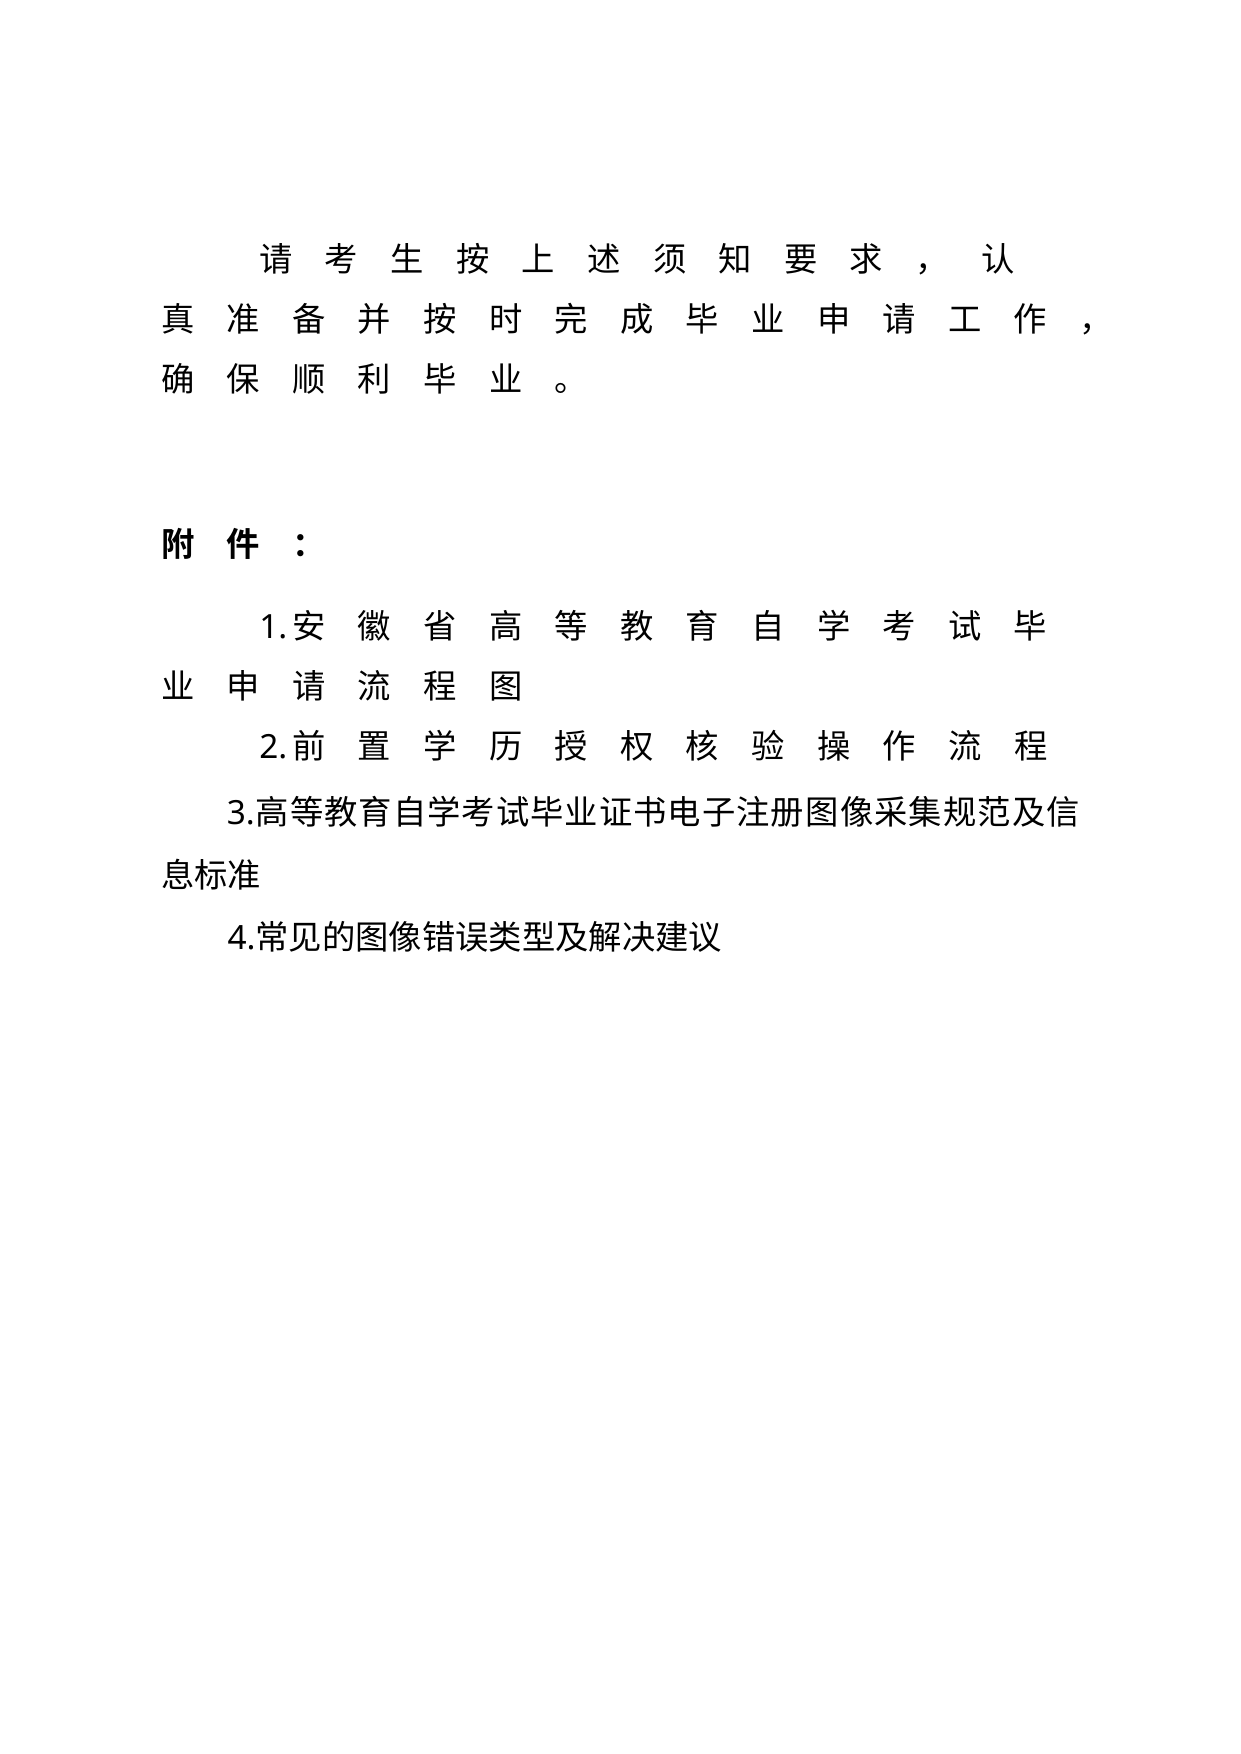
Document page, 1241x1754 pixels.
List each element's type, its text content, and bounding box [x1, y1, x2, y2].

text 请考生按上述须知要求，认真准备并按时完成毕业申请工作，确保顺利毕业。 [161, 341, 1079, 407]
text 附件： [161, 511, 1079, 572]
text 3.高等教育自学考试毕业证书电子注册图像采集规范及信息标准 4.常见的图像错误类型及解决建议 [161, 774, 1079, 962]
text 2.前置学历授权核验操作流程 [161, 714, 1079, 774]
text 1.安徽省高等教育自学考试毕业申请流程图 [161, 593, 1079, 714]
text 请考生按上述须知要求，认真准备并按时完成毕业申请工作，确保顺利毕业。 [161, 226, 1079, 293]
